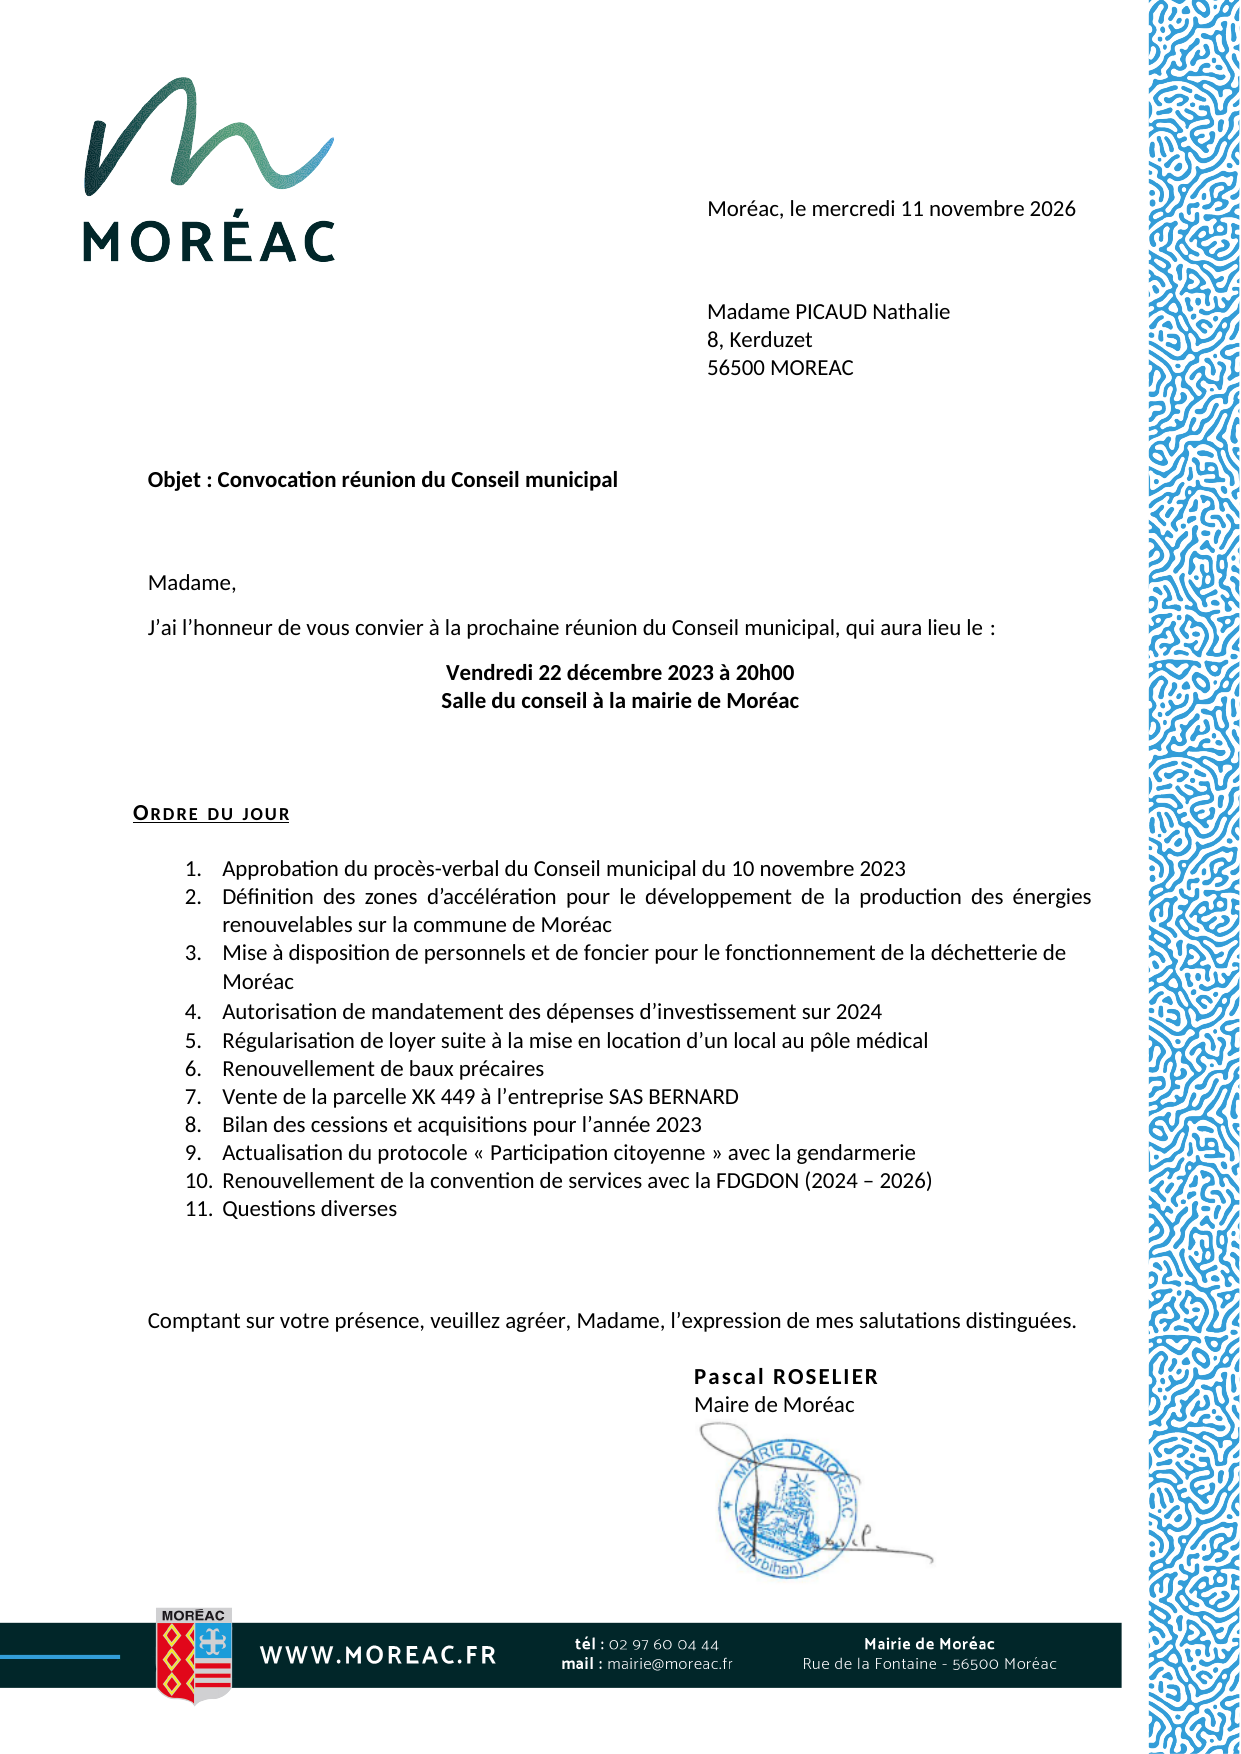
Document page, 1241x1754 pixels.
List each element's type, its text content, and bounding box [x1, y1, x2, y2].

text Ordre du jour [133, 798, 1093, 826]
text Pascal ROSELIER [694, 1362, 1093, 1390]
list Régularisation de loyer suite à la mise en location d’un local au pôle médical [184, 1026, 1093, 1054]
picture [0, 0, 1240, 1754]
text 8, Kerduzet [707, 325, 1093, 353]
list Questions diverses [184, 1194, 1093, 1222]
text J’ai l’honneur de vous convier à la prochaine réunion du Conseil municipal, qui aura lieu le : [148, 613, 1093, 641]
text Madame, [148, 568, 1093, 596]
list Mise à disposition de personnels et de foncier pour le fonctionnement de la déchetterie de Moréac [184, 938, 1093, 995]
list Définition des zones d’accélération pour le développement de la production des énergies renouvelables sur la commune de Moréac [184, 882, 1093, 938]
text 56500 MOREAC [707, 353, 1093, 409]
list Bilan des cessions et acquisitions pour l’année 2023 [184, 1110, 1093, 1138]
list Vente de la parcelle XK 449 à l’entreprise SAS BERNARD [184, 1082, 1093, 1110]
text Vendredi 22 décembre 2023 à 20h00 [148, 658, 1093, 686]
list Renouvellement de baux précaires [184, 1054, 1093, 1082]
text Salle du conseil à la mairie de Moréac [148, 686, 1093, 714]
text Comptant sur votre présence, veuillez agréer, Madame, l’expression de mes salutations distinguées. [148, 1306, 1093, 1334]
text Moréac, le jeudi 14 décembre 2023 [148, 194, 1093, 222]
list Autorisation de mandatement des dépenses d’investissement sur 2024 [184, 997, 1093, 1025]
list Approbation du procès-verbal du Conseil municipal du 10 novembre 2023 [184, 854, 1093, 882]
text Maire de Moréac [694, 1390, 1093, 1418]
text Madame PICAUD Nathalie [707, 297, 1093, 325]
text Objet : Convocation réunion du Conseil municipal [148, 466, 1093, 493]
list Actualisation du protocole « Participation citoyenne » avec la gendarmerie [184, 1138, 1093, 1166]
list Renouvellement de la convention de services avec la FDGDON (2024 – 2026) [184, 1166, 1093, 1194]
